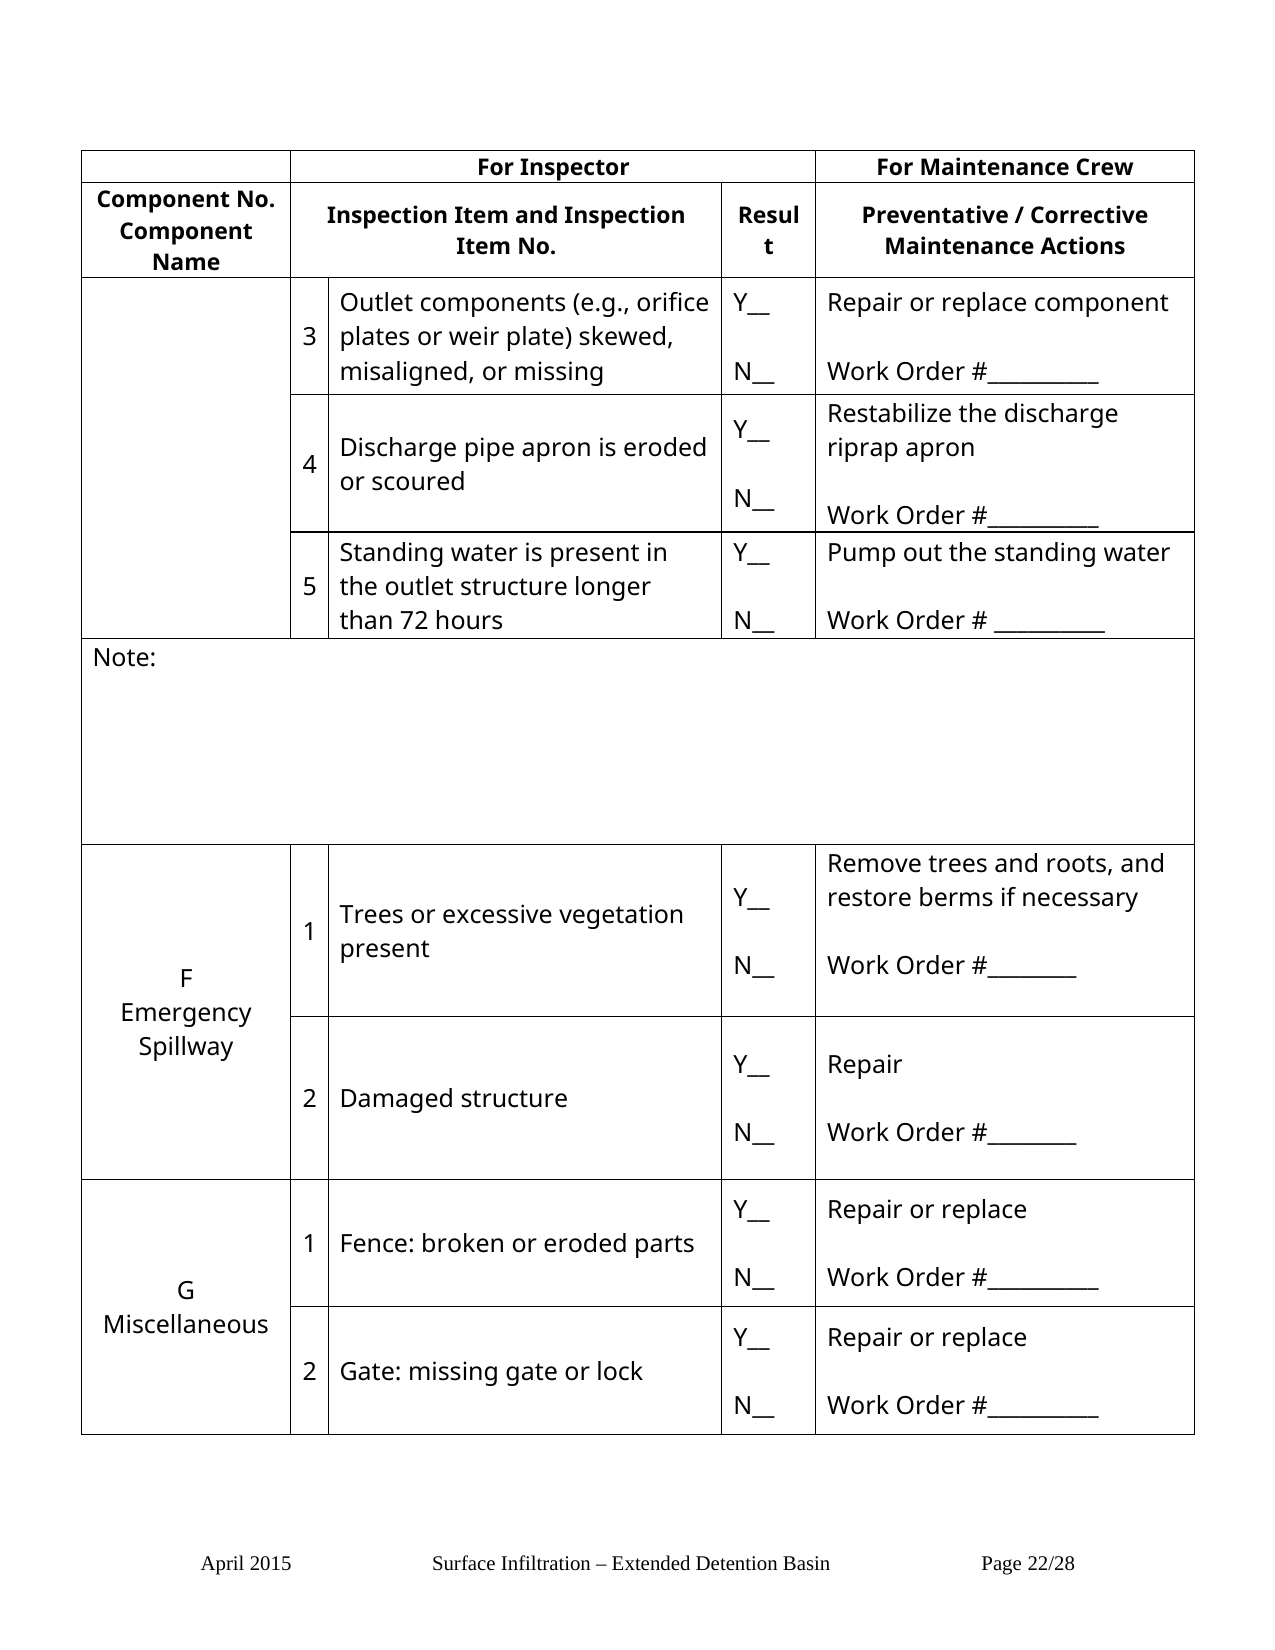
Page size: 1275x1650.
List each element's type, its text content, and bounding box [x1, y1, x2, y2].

table_cell Remove trees and roots, and restore berms if necessary Work Order #________ [816, 845, 1194, 1016]
table_cell Y__ N__ [722, 1307, 815, 1434]
table_cell Result [722, 183, 815, 277]
table_cell Repair or replace Work Order #__________ [816, 1180, 1194, 1306]
table_cell 2 [291, 1017, 328, 1179]
table_cell Pump out the standing water Work Order # __________ [816, 533, 1194, 638]
table_cell Note: [82, 639, 1194, 844]
table_cell Repair or replace Work Order #__________ [816, 1307, 1194, 1434]
table_cell Gate: missing gate or lock [329, 1307, 721, 1434]
table_cell Y__ N__ [722, 1017, 815, 1179]
table_cell F Emergency Spillway [82, 845, 290, 1179]
table_cell Trees or excessive vegetation present [329, 845, 721, 1016]
table_cell 1 [291, 1180, 328, 1306]
table_cell Y__ N__ [722, 1180, 815, 1306]
table_cell 5 [291, 533, 328, 638]
table_cell Y__ N__ [722, 278, 815, 394]
table_cell Y__ N__ [722, 533, 815, 638]
table_cell Outlet components (e.g., orifice plates or weir plate) skewed, misaligned, or missing [329, 278, 721, 394]
table_cell Restabilize the discharge riprap apron Work Order #__________ [816, 395, 1194, 531]
table_cell Damaged structure [329, 1017, 721, 1179]
table_cell Inspection Item and Inspection Item No. [291, 183, 721, 277]
table_cell Repair or replace component Work Order #__________ [816, 278, 1194, 394]
table_cell G Miscellaneous [82, 1180, 290, 1434]
table_header For Inspector [291, 151, 815, 182]
table_cell Discharge pipe apron is eroded or scoured [329, 395, 721, 531]
table_cell 2 [291, 1307, 328, 1434]
table_header For Maintenance Crew [816, 151, 1194, 182]
table_header [82, 151, 290, 182]
table_cell 4 [291, 395, 328, 531]
table_cell Y__ N__ [722, 845, 815, 1016]
table_cell Component No. Component Name [82, 183, 290, 277]
table_cell 3 [291, 278, 328, 394]
table_cell Y__ N__ [722, 395, 815, 531]
table_cell Repair Work Order #________ [816, 1017, 1194, 1179]
table_cell Preventative / Corrective Maintenance Actions [816, 183, 1194, 277]
table_cell Standing water is present in the outlet structure longer than 72 hours [329, 533, 721, 638]
table_cell 1 [291, 845, 328, 1016]
table_cell Fence: broken or eroded parts [329, 1180, 721, 1306]
